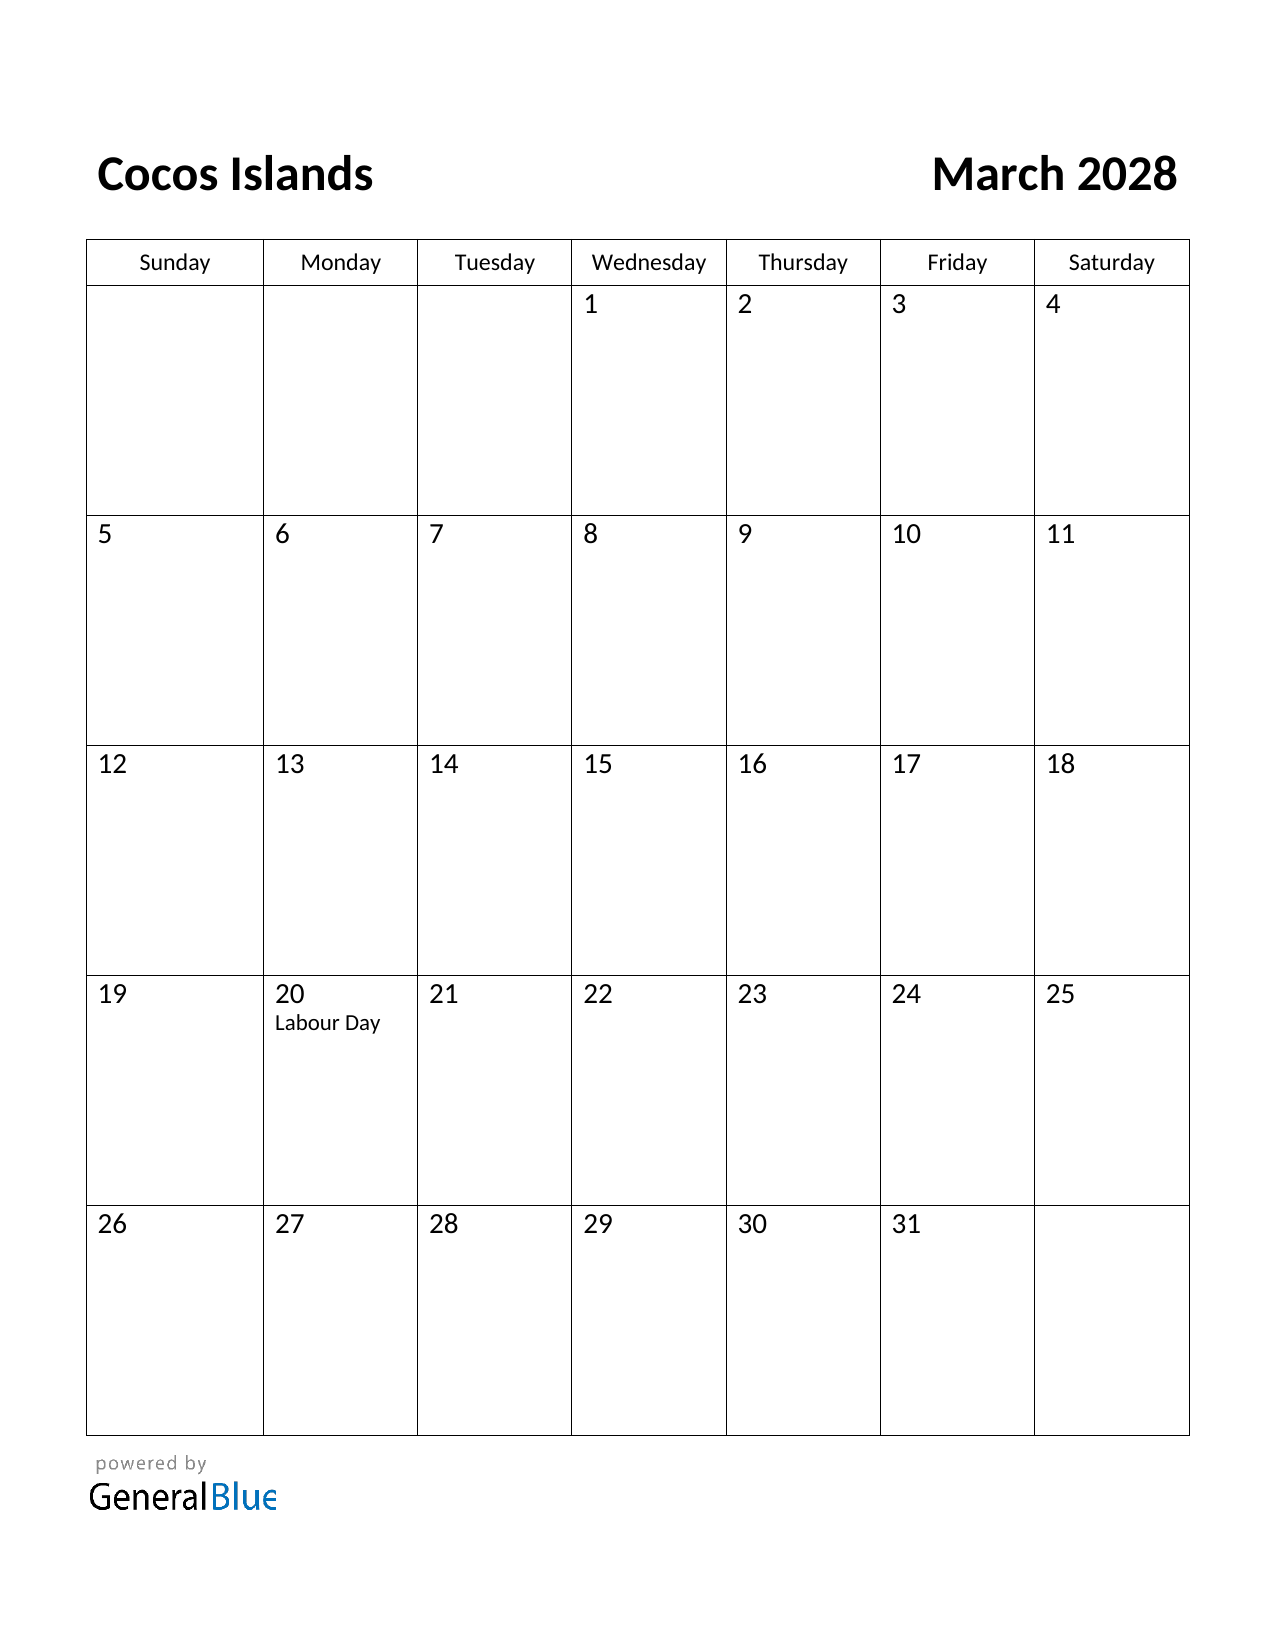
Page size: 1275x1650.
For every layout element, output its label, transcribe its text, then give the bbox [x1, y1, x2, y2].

table_cell [264, 778, 417, 974]
table_cell 20 [264, 976, 417, 1008]
table_cell [1035, 778, 1189, 974]
table_cell 29 [572, 1206, 726, 1238]
table_cell 22 [572, 976, 726, 1008]
table_cell 19 [87, 976, 263, 1008]
table_cell Monday [264, 240, 417, 284]
table_cell [418, 778, 571, 974]
table_cell [264, 548, 417, 744]
table_cell [1035, 1206, 1189, 1238]
table_cell Sunday [87, 240, 263, 284]
table_header March 2028 [572, 105, 1189, 239]
table_cell 12 [87, 746, 263, 778]
table_cell 6 [264, 516, 417, 548]
table_cell [881, 778, 1034, 974]
table_cell [881, 1238, 1034, 1434]
table_cell [727, 1238, 880, 1434]
table_cell [264, 318, 417, 514]
table_cell Tuesday [418, 240, 571, 284]
table_cell [87, 548, 263, 744]
table_cell [1035, 1008, 1189, 1204]
table_cell Friday [881, 240, 1034, 284]
table_cell 14 [418, 746, 571, 778]
table_cell [727, 1008, 880, 1204]
table_cell [87, 318, 263, 514]
table_cell 4 [1035, 286, 1189, 318]
table_cell 17 [881, 746, 1034, 778]
table_cell [881, 1008, 1034, 1204]
table_cell [1035, 318, 1189, 514]
table_cell 3 [881, 286, 1034, 318]
table_cell 10 [881, 516, 1034, 548]
table_cell 1 [572, 286, 726, 318]
table_cell 15 [572, 746, 726, 778]
table_cell [881, 548, 1034, 744]
table_cell [264, 1238, 417, 1434]
table_cell 18 [1035, 746, 1189, 778]
table_cell [87, 1238, 263, 1434]
table_cell 28 [418, 1206, 571, 1238]
table_cell 11 [1035, 516, 1189, 548]
table_cell [727, 318, 880, 514]
picture [88, 1452, 276, 1515]
table_cell [727, 778, 880, 974]
table_cell 30 [727, 1206, 880, 1238]
table_cell [881, 318, 1034, 514]
table_cell [572, 318, 726, 514]
table_cell [87, 286, 263, 318]
table_cell [1035, 548, 1189, 744]
table_cell [264, 286, 417, 318]
table_cell [87, 778, 263, 974]
table_cell [572, 548, 726, 744]
table_cell [572, 778, 726, 974]
table_cell [1035, 1238, 1189, 1434]
table_cell [418, 318, 571, 514]
table_cell 13 [264, 746, 417, 778]
table_cell [87, 1008, 263, 1204]
table_cell Saturday [1035, 240, 1189, 284]
table_cell Wednesday [572, 240, 726, 284]
table_cell [418, 1008, 571, 1204]
table_cell 7 [418, 516, 571, 548]
table_cell 24 [881, 976, 1034, 1008]
table_cell 2 [727, 286, 880, 318]
table_cell 31 [881, 1206, 1034, 1238]
table_cell [86, 1436, 1189, 1534]
table_cell [418, 1238, 571, 1434]
table_cell 21 [418, 976, 571, 1008]
table_cell 5 [87, 516, 263, 548]
table_cell 9 [727, 516, 880, 548]
table_cell Labour Day [264, 1008, 417, 1204]
table_cell 8 [572, 516, 726, 548]
table_cell [572, 1238, 726, 1434]
table_cell 23 [727, 976, 880, 1008]
table_header Cocos Islands [86, 105, 572, 239]
table_cell Thursday [727, 240, 880, 284]
table_cell 26 [87, 1206, 263, 1238]
table_cell 16 [727, 746, 880, 778]
table_cell 27 [264, 1206, 417, 1238]
table_cell [418, 548, 571, 744]
table_cell [727, 548, 880, 744]
table_cell [572, 1008, 726, 1204]
table_cell [418, 286, 571, 318]
table_cell 25 [1035, 976, 1189, 1008]
